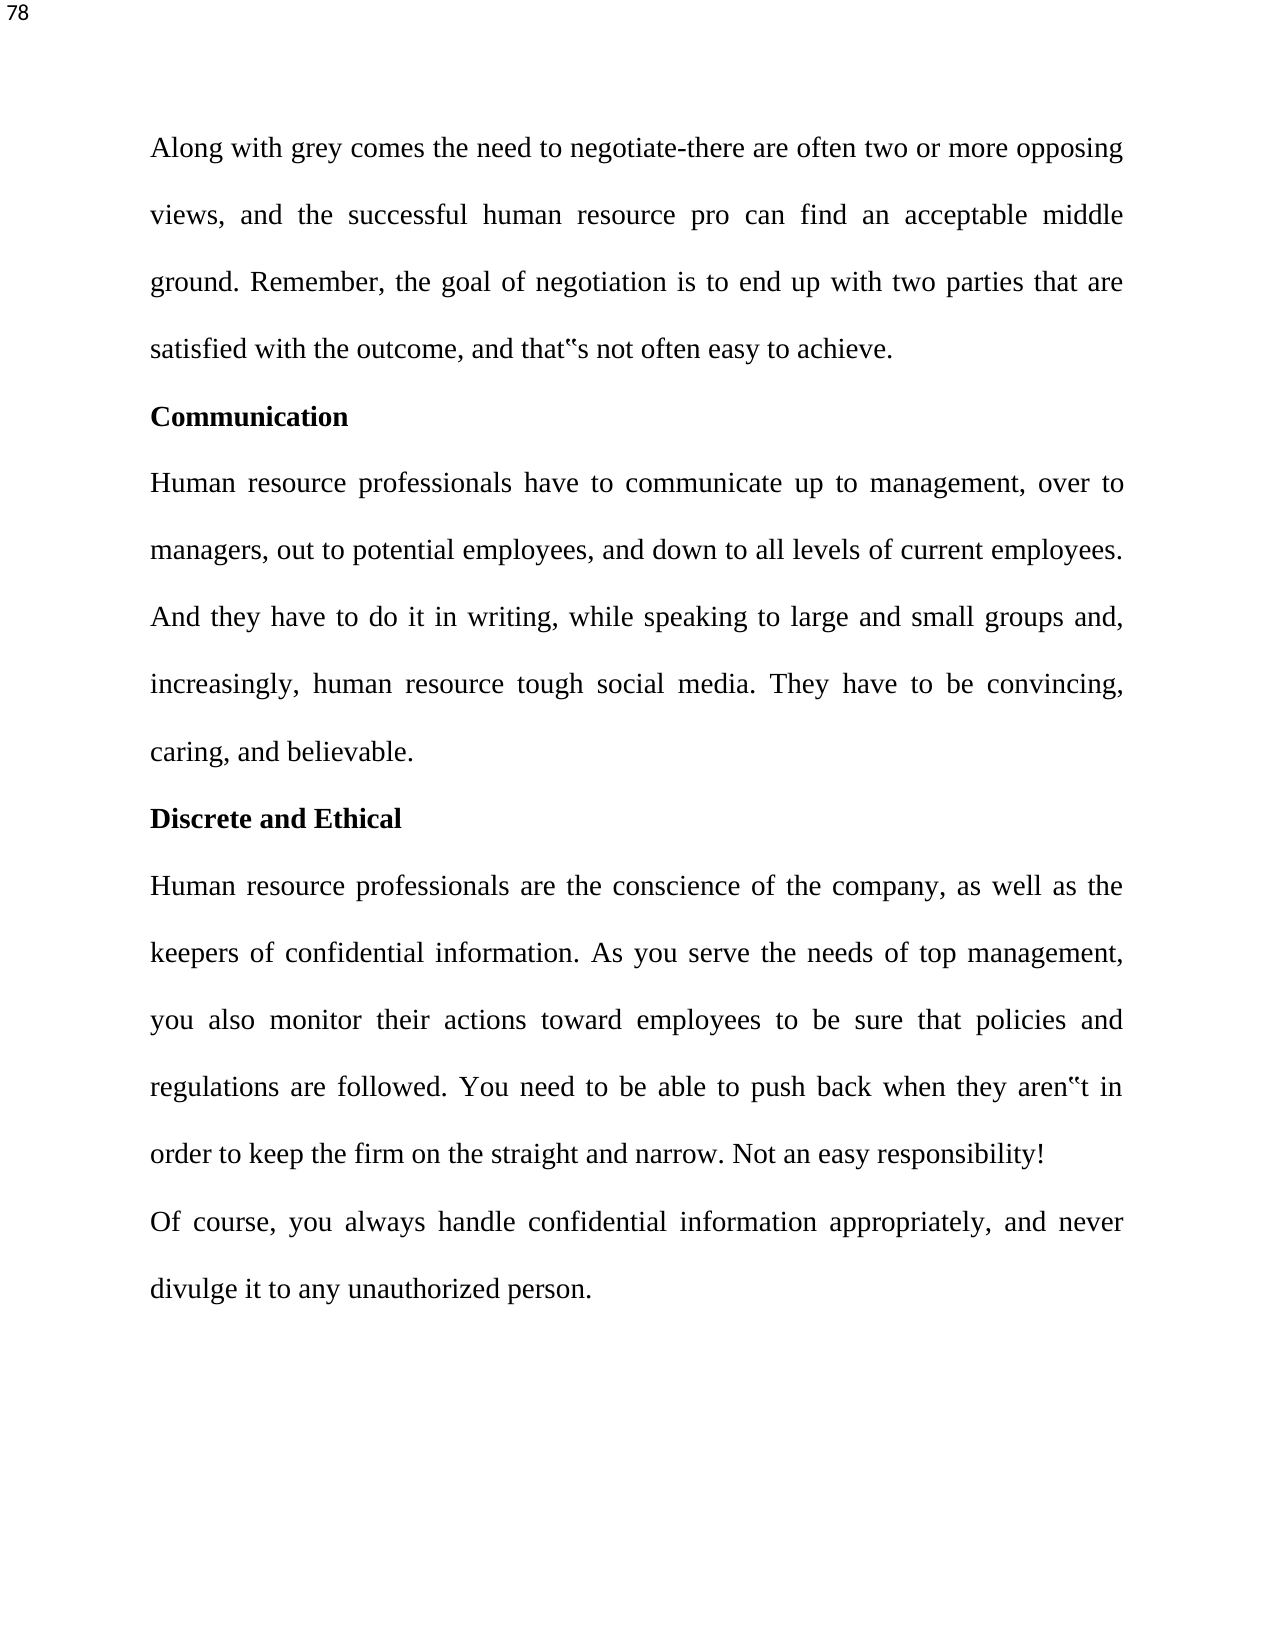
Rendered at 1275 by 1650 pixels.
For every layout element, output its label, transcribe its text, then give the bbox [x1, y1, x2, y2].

text Along with grey comes the need to negotiate-there are often two or more opposing views, and the successful human resource pro can find an acceptable middle ground. Remember, the goal of negotiation is to end up with two parties that are satisfied with the outcome, and that‟s not often easy to achieve. [150, 130, 1125, 365]
text Of course, you always handle confidential information appropriately, and never divulge it to any unauthorized person. [150, 1204, 1124, 1304]
text Human resource professionals have to communicate up to management, over to managers, out to potential employees, and down to all levels of current employees. And they have to do it in writing, while speaking to large and small groups and, increasingly, human resource tough social media. They have to be convincing, caring, and believable. [150, 465, 1125, 767]
subtitle Communication [150, 399, 1258, 432]
text Human resource professionals are the conscience of the company, as well as the keepers of confidential information. As you serve the needs of top management, you also monitor their actions toward employees to be sure that policies and regulations are followed. You need to be able to push back when they aren‟t in order to keep the firm on the straight and narrow. Not an easy responsibility! [150, 868, 1125, 1170]
subtitle Discrete and Ethical [150, 801, 1258, 835]
